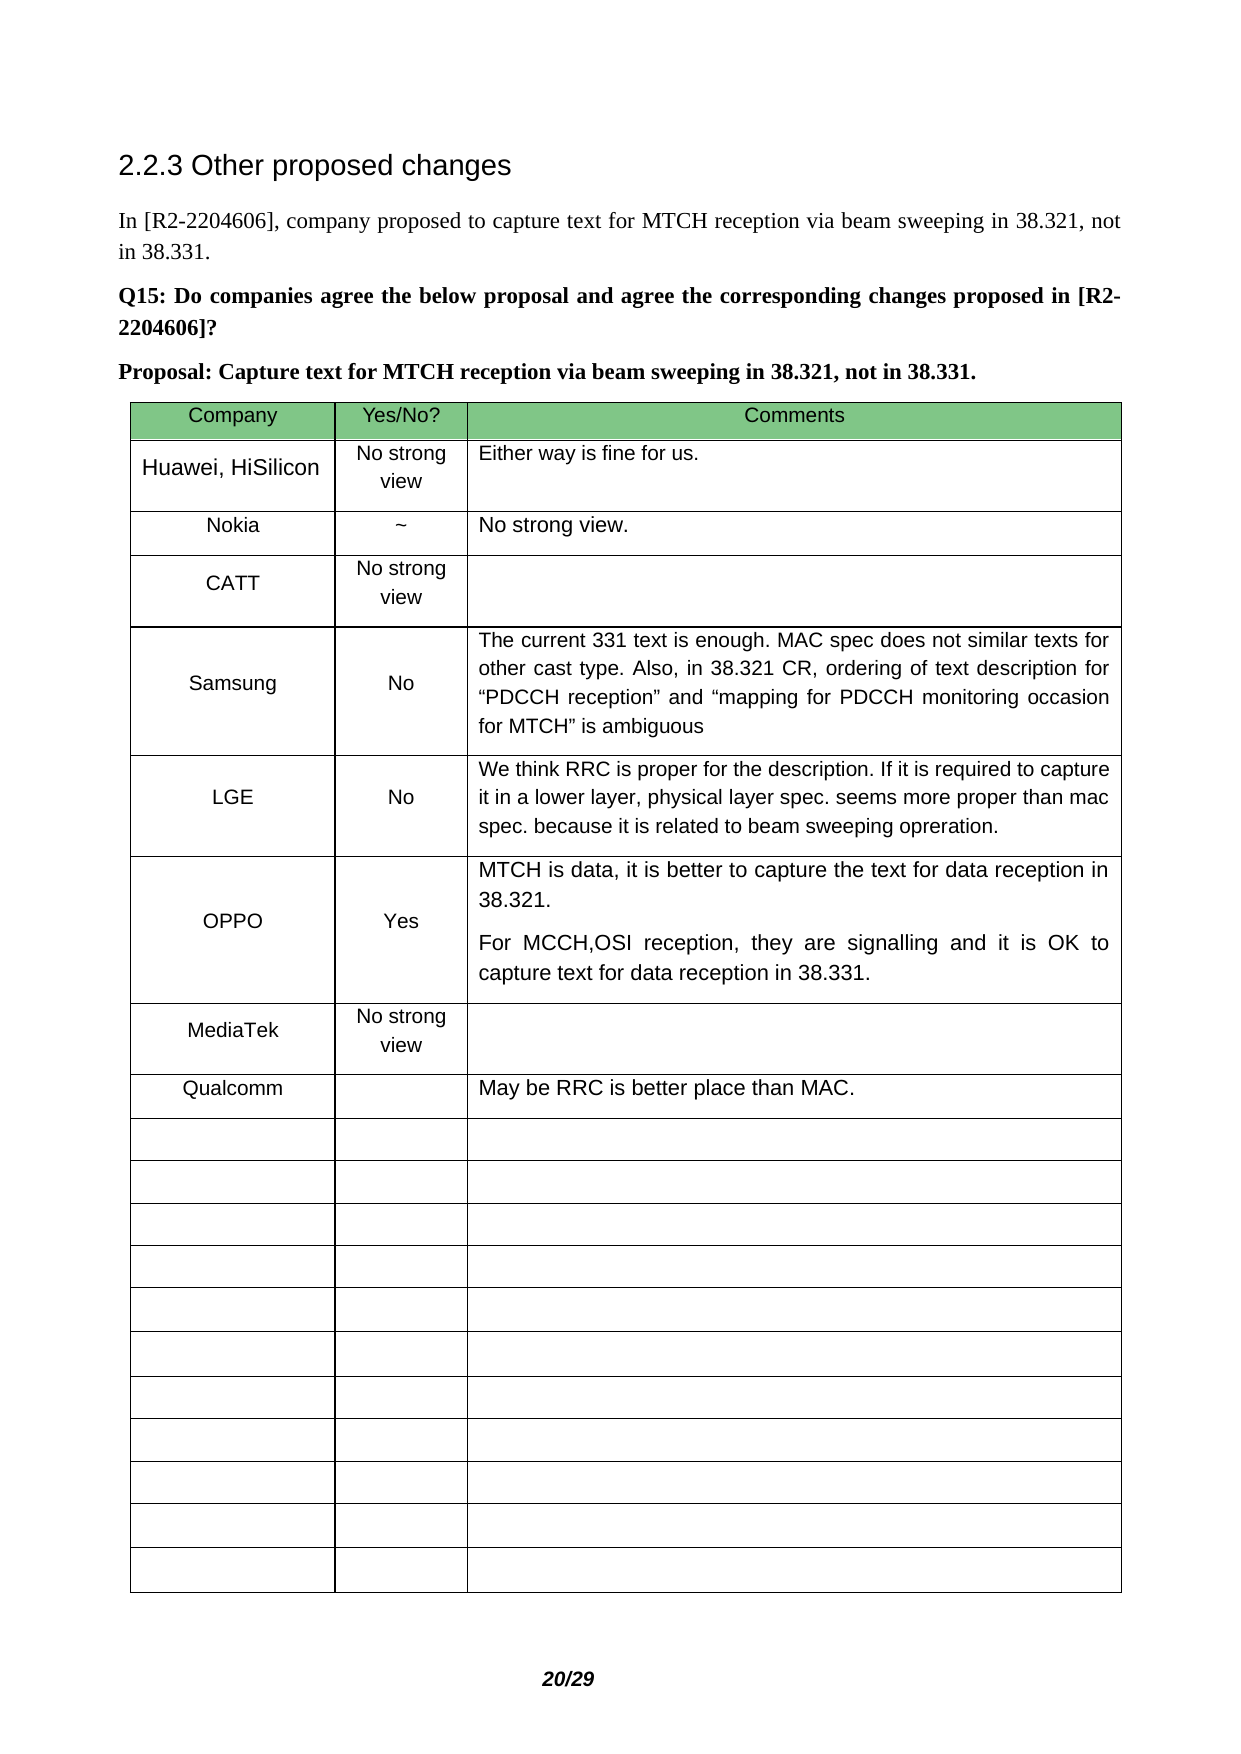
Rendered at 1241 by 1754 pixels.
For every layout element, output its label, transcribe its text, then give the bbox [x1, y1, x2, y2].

table_cell No [336, 756, 467, 856]
table_cell MTCH is data, it is better to capture the text for data reception in 38.321. For MCCH,OSI reception, they are signalling and it is OK to capture text for data reception in 38.331. [468, 857, 1121, 1003]
table_cell [468, 1504, 1121, 1547]
table_cell [131, 1377, 334, 1418]
table_cell [336, 1204, 467, 1245]
table_cell [468, 1419, 1121, 1461]
table_cell [468, 1246, 1121, 1287]
table_cell Yes [336, 857, 467, 1003]
table_cell The current 331 text is enough. MAC spec does not similar texts for other cast type. Also, in 38.321 CR, ordering of text description for “PDCCH reception” and “mapping for PDCCH monitoring occasion for MTCH” is ambiguous [468, 628, 1121, 755]
table_cell [468, 1377, 1121, 1418]
table_cell [336, 1246, 467, 1287]
subtitle 2.2.3 Other proposed changes [118, 148, 1122, 181]
table_cell [336, 1161, 467, 1203]
table_cell May be RRC is better place than MAC. [468, 1075, 1121, 1118]
text In [R2-2204606], company proposed to capture text for MTCH reception via beam sweeping in 38.321, not in 38.331. [118, 207, 1122, 264]
table_cell [131, 1119, 334, 1160]
table_cell [131, 1419, 334, 1461]
table_header Yes/No? [336, 403, 467, 439]
table_cell [131, 1246, 334, 1287]
table_cell [336, 1548, 467, 1592]
table_cell No strong view [336, 441, 467, 511]
table_cell [468, 1119, 1121, 1160]
table_cell No strong view [336, 1004, 467, 1074]
table_cell [336, 1377, 467, 1418]
table_cell LGE [131, 756, 334, 856]
table_cell [336, 1288, 467, 1331]
table_cell [468, 1204, 1121, 1245]
table_cell [336, 1119, 467, 1160]
table_cell Qualcomm [131, 1075, 334, 1118]
table_header Comments [468, 403, 1121, 439]
table_cell [131, 1462, 334, 1503]
table_cell We think RRC is proper for the description. If it is required to capture it in a lower layer, physical layer spec. seems more proper than mac spec. because it is related to beam sweeping opreration. [468, 756, 1121, 856]
table_cell CATT [131, 556, 334, 626]
table_cell [336, 1462, 467, 1503]
table_cell No strong view [336, 556, 467, 626]
table_cell [131, 1548, 334, 1592]
table_cell [336, 1075, 467, 1118]
table_cell [131, 1288, 334, 1331]
table_cell [131, 1204, 334, 1245]
table_cell [468, 1161, 1121, 1203]
table_cell Huawei, HiSilicon [131, 441, 334, 511]
table_cell Samsung [131, 628, 334, 755]
table_cell [468, 1004, 1121, 1074]
table_header Company [131, 403, 334, 439]
table_cell [131, 1161, 334, 1203]
table_cell [468, 1288, 1121, 1331]
table_cell [468, 1332, 1121, 1376]
table_cell [468, 1462, 1121, 1503]
table_cell Nokia [131, 512, 334, 555]
table_cell [131, 1332, 334, 1376]
table_cell [131, 1504, 334, 1547]
table_cell ~ [336, 512, 467, 555]
text Proposal: Capture text for MTCH reception via beam sweeping in 38.321, not in 38.331. [118, 358, 1122, 384]
table_cell [336, 1332, 467, 1376]
table_cell [336, 1504, 467, 1547]
table_cell OPPO [131, 857, 334, 1003]
table_cell MediaTek [131, 1004, 334, 1074]
table_cell [468, 556, 1121, 626]
table_cell [336, 1419, 467, 1461]
table_cell No [336, 628, 467, 755]
table_cell Either way is fine for us. [468, 441, 1121, 511]
text Q15: Do companies agree the below proposal and agree the corresponding changes proposed in [R2-2204606]? [118, 282, 1122, 340]
table_cell [468, 1548, 1121, 1592]
table_cell No strong view. [468, 512, 1121, 555]
